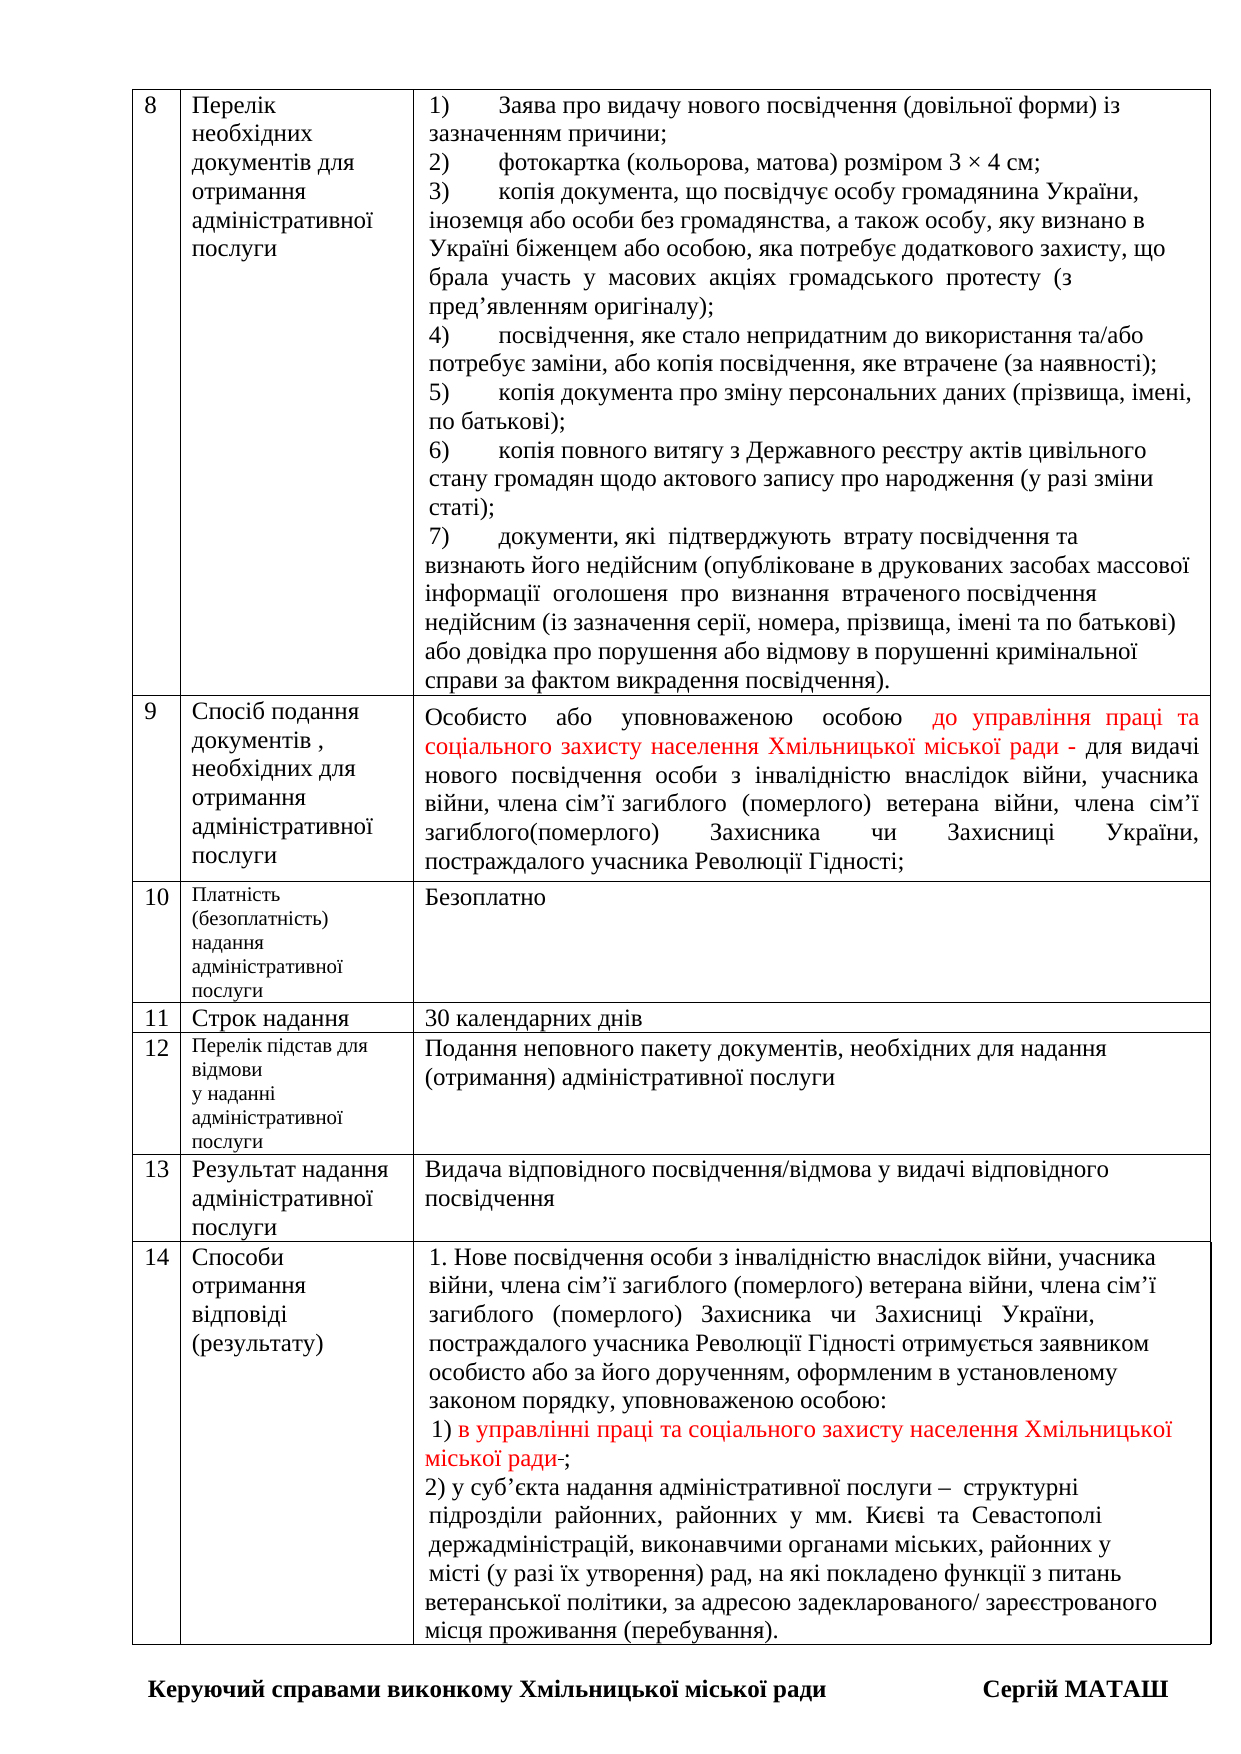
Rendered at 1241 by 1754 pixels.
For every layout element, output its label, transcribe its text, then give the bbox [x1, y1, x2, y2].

text Керуючий справами виконкому Хмільницької міської ради Сергій МАТАШ [148, 1674, 1181, 1703]
table_cell 12 [133, 1033, 180, 1153]
table_cell Платність (безоплатність) надання адміністративної послуги [181, 882, 413, 1002]
table_cell 11 [133, 1003, 180, 1032]
table_cell Видача відповідного посвідчення/відмова у видачі відповідного посвідчення [414, 1155, 1210, 1241]
table_cell 8 [133, 90, 180, 695]
table_cell Перелік необхідних документів для отримання адміністративної послуги [181, 90, 413, 695]
table_cell [414, 1242, 1210, 1644]
table_cell 9 [133, 696, 180, 881]
table_cell 13 [133, 1155, 180, 1241]
table_cell Безоплатно [414, 882, 1210, 1002]
table_cell Особисто або уповноваженою особою до управління праці та соціального захисту населення Хмільницької міської ради - для видачі нового посвідчення особи з інвалідністю внаслідок війни, учасника війни, члена сім’ї загиблого (померлого) ветерана війни, члена сім’ї загиблого(померлого) Захисника чи Захисниці України, постраждалого учасника Революції Гідності; [414, 696, 1210, 881]
table_cell Подання неповного пакету документів, необхідних для надання (отримання) адміністративної послуги [414, 1033, 1210, 1153]
table_cell Способи отримання відповіді (результату) [181, 1242, 413, 1644]
table_cell Строк надання [181, 1003, 413, 1032]
table_cell Спосіб подання документів , необхідних для отримання адміністративної послуги [181, 696, 413, 881]
table_cell 14 [133, 1242, 180, 1644]
table_cell Результат надання адміністративної послуги [181, 1155, 413, 1241]
table_cell 30 календарних днів [414, 1003, 1210, 1032]
table_cell Заява про видачу нового посвідчення (довільної форми) із зазначенням причини; фотокартка (кольорова, матова) розміром 3 × 4 см; копія документа, що посвідчує особу громадянина України, іноземця або особи без громадянства, а також особу, яку визнано в Україні біженцем або особою, яка потребує додаткового захисту, що брала участь у масових акціях громадського протесту (з пред’явленням оригіналу); посвідчення, яке стало непридатним до використання та/або потребує заміни, або копія посвідчення, яке втрачене (за наявності); копія документа про зміну персональних даних (прізвища, імені, по батькові); копія повного витягу з Державного реєстру актів цивільного стану громадян щодо актового запису про народження (у разі зміни статі); документи, які підтверджують втрату посвідчення та визнають його недійсним (опубліковане в друкованих засобах массової інформації оголошеня про визнання втраченого посвідчення недійсним (із зазначення серії, номера, прізвища, імені та по батькові) або довідка про порушення або відмову в порушенні кримінальної справи за фактом викрадення посвідчення). [414, 90, 1210, 695]
table_cell Перелік підстав для відмови у наданні адміністративної послуги [181, 1033, 413, 1153]
table_cell 10 [133, 882, 180, 1002]
